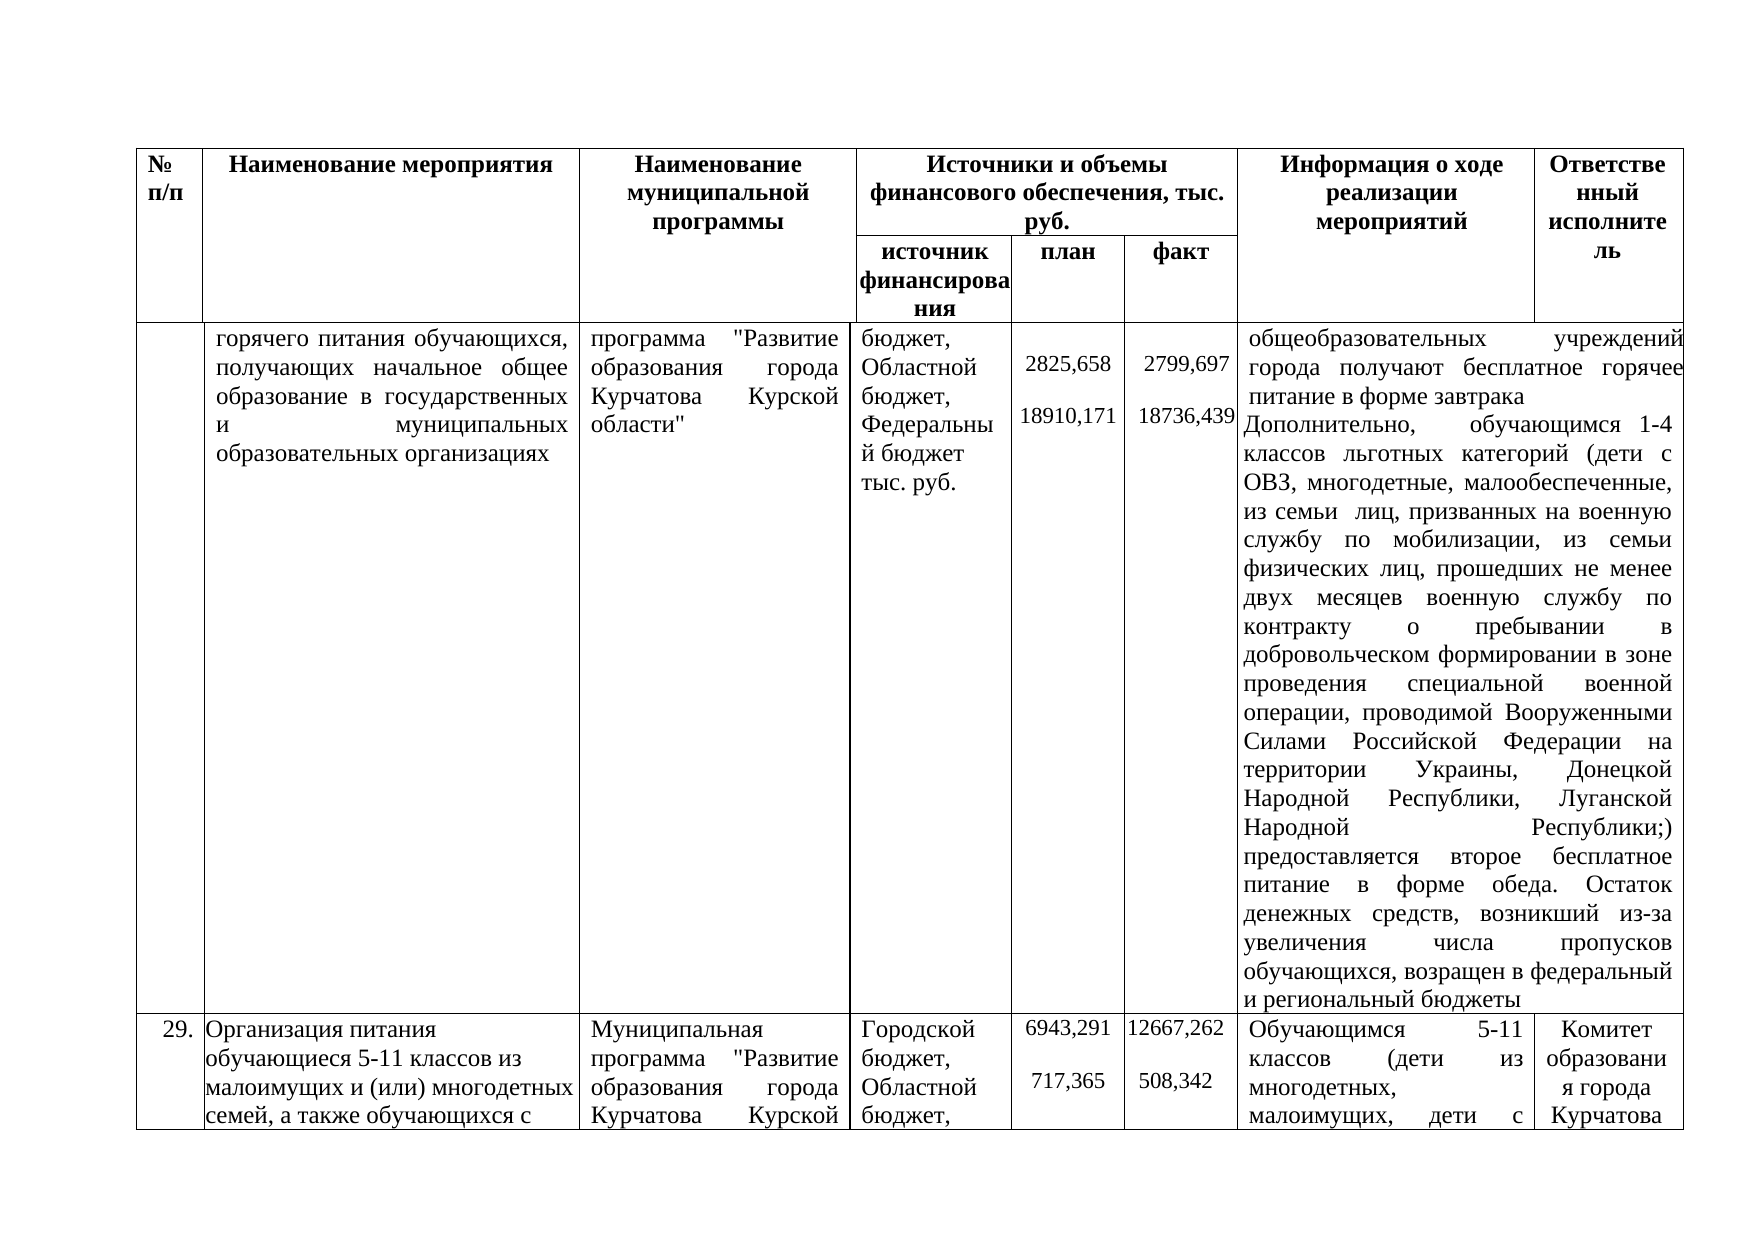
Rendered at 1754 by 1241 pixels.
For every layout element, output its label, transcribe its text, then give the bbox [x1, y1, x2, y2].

table_cell 6943,291 717,365 [1012, 1014, 1124, 1129]
table_cell Муниципальная программа "Развитие образования города Курчатова Курской области" [580, 323, 849, 1013]
table_header Источники и объемы финансового обеспечения, тыс. руб. [857, 149, 1237, 235]
table_cell план [1012, 236, 1124, 322]
table_header Наименование мероприятия [203, 149, 579, 322]
table_header Ответственный исполнитель [1535, 149, 1683, 322]
table_header № п/п [137, 149, 202, 322]
table_cell 12667,262 508,342 [1125, 1014, 1237, 1129]
table_cell Комитет образования города Курчатова [1535, 1014, 1683, 1129]
table_cell [137, 1014, 204, 1129]
table_header Наименование муниципальной программы [580, 149, 856, 322]
table_cell 3218,042 2799,697 18736,439 [1125, 323, 1237, 1013]
table_cell Городской бюджет, Областной бюджет, Федеральный бюджет тыс. руб. [851, 323, 1011, 1013]
table_cell [137, 323, 204, 1013]
table_cell Муниципальная программа "Развитие образования города Курчатова Курской области" [580, 1014, 849, 1129]
table_header Информация о ходе реализации мероприятий [1238, 149, 1534, 322]
table_cell 3247,882 2825,658 18910,171 [1012, 323, 1124, 1013]
table_cell Городской бюджет, Областной бюджет, тыс. руб. [851, 1014, 1011, 1129]
table_cell факт [1125, 236, 1237, 322]
table_cell источник финансирования [857, 236, 1011, 322]
